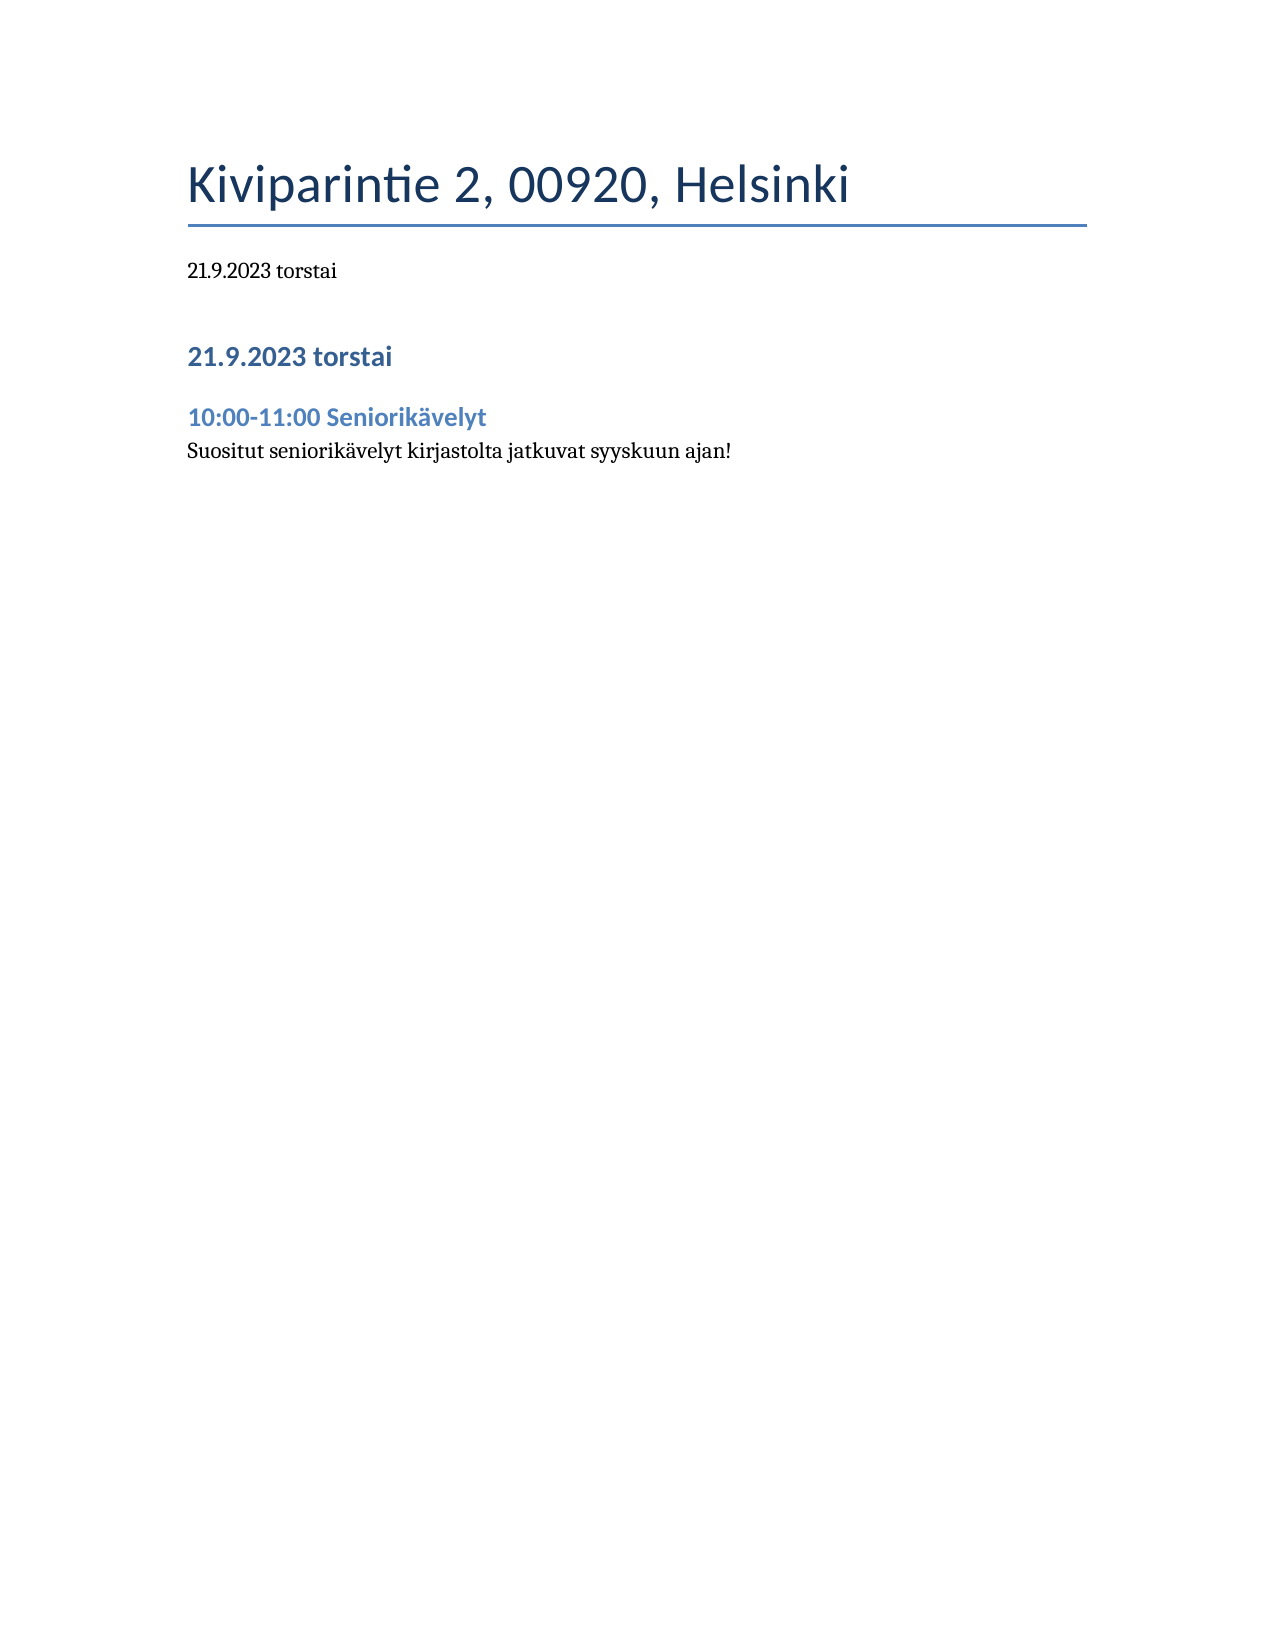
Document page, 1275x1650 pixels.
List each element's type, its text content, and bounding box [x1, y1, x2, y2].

subtitle 10:00-11:00 Seniorikävelyt [187, 400, 1087, 433]
text 21.9.2023 torstai [187, 258, 1087, 284]
text Suositut seniorikävelyt kirjastolta jatkuvat syyskuun ajan! [187, 438, 1087, 464]
subtitle 21.9.2023 torstai [187, 338, 1087, 374]
title Kiviparintie 2, 00920, Helsinki [187, 150, 1087, 227]
